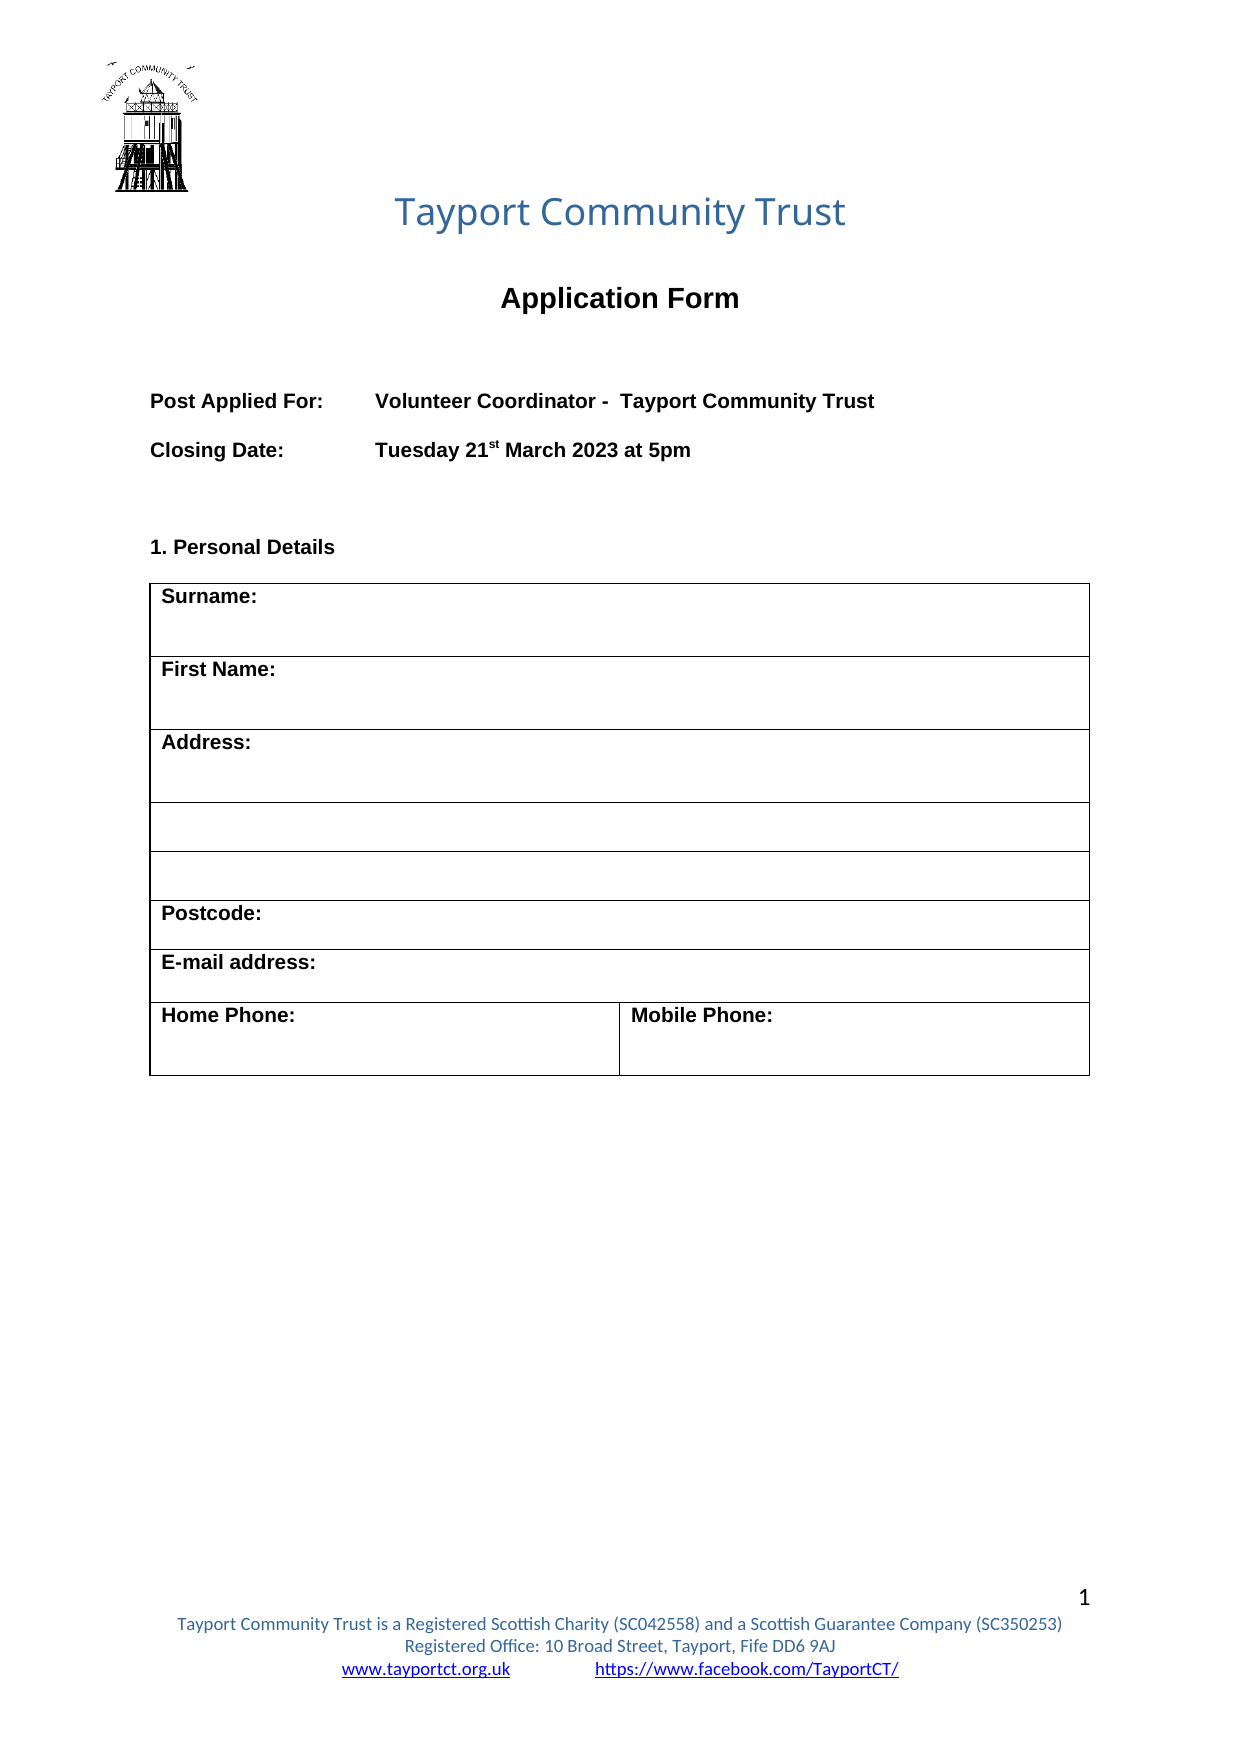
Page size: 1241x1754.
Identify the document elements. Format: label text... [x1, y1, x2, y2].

picture [96, 61, 206, 192]
text Closing Date: Tuesday 21st March 2023 at 5pm [150, 437, 1090, 461]
table_cell Address: [151, 730, 1089, 802]
table_cell [151, 803, 1089, 851]
table_cell Mobile Phone: [620, 1003, 1089, 1075]
table_cell E-mail address: [151, 950, 1089, 1002]
text Tayport Community Trust [150, 185, 1090, 236]
text Application Form [150, 281, 1090, 315]
text Post Applied For: Volunteer Coordinator - Tayport Community Trust [150, 389, 1090, 413]
table_cell Postcode: [151, 901, 1089, 949]
table_header Surname: [151, 584, 1089, 656]
text 1. Personal Details [150, 535, 1090, 559]
table_cell First Name: [151, 657, 1089, 729]
table_cell [151, 852, 1089, 900]
table_cell Home Phone: [151, 1003, 619, 1075]
